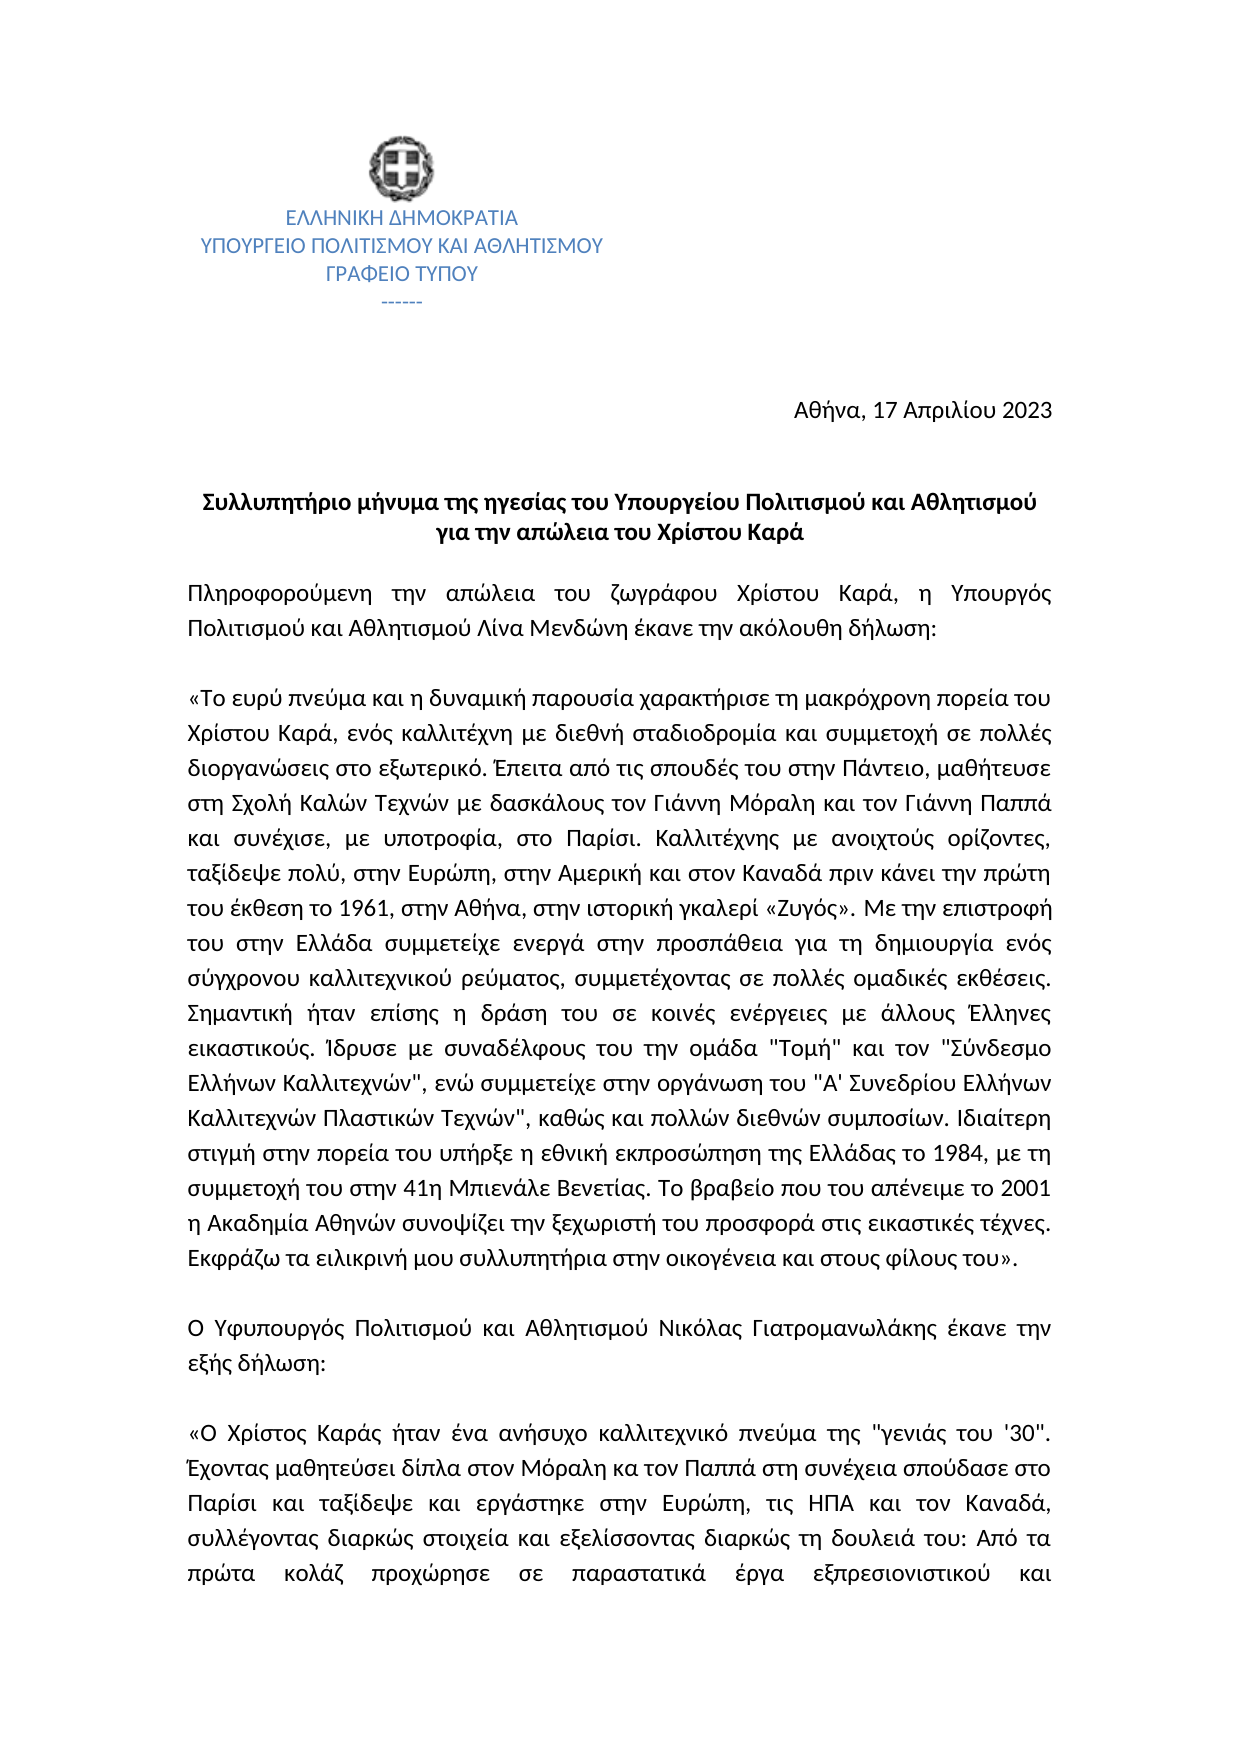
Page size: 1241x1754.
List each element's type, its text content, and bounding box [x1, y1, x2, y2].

picture [368, 135, 436, 203]
text Ο Υφυπουργός Πολιτισμού και Αθλητισμού Νικόλας Γιατρομανωλάκης έκανε την εξής δήλωση: [187, 1312, 1053, 1378]
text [187, 1417, 1053, 1588]
text «Το ευρύ πνεύμα και η δυναμική παρουσία χαρακτήρισε τη μακρόχρονη πορεία του Χρίστου Καρά, ενός καλλιτέχνη με διεθνή σταδιοδρομία και συμμετοχή σε πολλές διοργανώσεις στο εξωτερικό. Έπειτα από τις σπουδές του στην Πάντειο, μαθήτευσε στη Σχολή Καλών Τεχνών με δασκάλους τον Γιάννη Μόραλη και τον Γιάννη Παππά και συνέχισε, με υποτροφία, στο Παρίσι. Καλλιτέχνης με ανοιχτούς ορίζοντες, ταξίδεψε πολύ, στην Ευρώπη, στην Αμερική και στον Καναδά πριν κάνει την πρώτη του έκθεση το 1961, στην Αθήνα, στην ιστορική γκαλερί «Ζυγός». Με την επιστροφή του στην Ελλάδα συμμετείχε ενεργά στην προσπάθεια για τη δημιουργία ενός σύγχρονου καλλιτεχνικού ρεύματος, συμμετέχοντας σε πολλές ομαδικές εκθέσεις. Σημαντική ήταν επίσης η δράση του σε κοινές ενέργειες με άλλους Έλληνες εικαστικούς. Ίδρυσε με συναδέλφους του την ομάδα "Τομή" και τον "Σύνδεσμο Ελλήνων Καλλιτεχνών", ενώ συμμετείχε στην οργάνωση του "Α' Συνεδρίου Ελλήνων Καλλιτεχνών Πλαστικών Τεχνών", καθώς και πολλών διεθνών συμποσίων. Ιδιαίτερη στιγμή στην πορεία του υπήρξε η εθνική εκπροσώπηση της Ελλάδας το 1984, με τη συμμετοχή του στην 41η Μπιενάλε Βενετίας. Το βραβείο που του απένειμε το 2001 η Ακαδημία Αθηνών συνοψίζει την ξεχωριστή του προσφορά στις εικαστικές τέχνες. Εκφράζω τα ειλικρινή μου συλλυπητήρια στην οικογένεια και στους φίλους του». [187, 682, 1053, 939]
text Αθήνα, 17 Απριλίου 2023 [187, 394, 1053, 425]
text Πληροφορούμενη την απώλεια του ζωγράφου Χρίστου Καρά, η Υπουργός Πολιτισμού και Αθλητισμού Λίνα Μενδώνη έκανε την ακόλουθη δήλωση: [187, 577, 1053, 643]
text Συλλυπητήριο μήνυμα της ηγεσίας του Υπουργείου Πολιτισμού και Αθλητισμού για την απώλεια του Χρίστου Καρά [187, 486, 1053, 547]
text «Το ευρύ πνεύμα και η δυναμική παρουσία χαρακτήρισε τη μακρόχρονη πορεία του Χρίστου Καρά, ενός καλλιτέχνη με διεθνή σταδιοδρομία και συμμετοχή σε πολλές διοργανώσεις στο εξωτερικό. Έπειτα από τις σπουδές του στην Πάντειο, μαθήτευσε στη Σχολή Καλών Τεχνών με δασκάλους τον Γιάννη Μόραλη και τον Γιάννη Παππά και συνέχισε, με υποτροφία, στο Παρίσι. Καλλιτέχνης με ανοιχτούς ορίζοντες, ταξίδεψε πολύ, στην Ευρώπη, στην Αμερική και στον Καναδά πριν κάνει την πρώτη του έκθεση το 1961, στην Αθήνα, στην ιστορική γκαλερί «Ζυγός». Με την επιστροφή του στην Ελλάδα συμμετείχε ενεργά στην προσπάθεια για τη δημιουργία ενός σύγχρονου καλλιτεχνικού ρεύματος, συμμετέχοντας σε πολλές ομαδικές εκθέσεις. Σημαντική ήταν επίσης η δράση του σε κοινές ενέργειες με άλλους Έλληνες εικαστικούς. Ίδρυσε με συναδέλφους του την ομάδα "Τομή" και τον "Σύνδεσμο Ελλήνων Καλλιτεχνών", ενώ συμμετείχε στην οργάνωση του "Α' Συνεδρίου Ελλήνων Καλλιτεχνών Πλαστικών Τεχνών", καθώς και πολλών διεθνών συμποσίων. Ιδιαίτερη στιγμή στην πορεία του υπήρξε η εθνική εκπροσώπηση της Ελλάδας το 1984, με τη συμμετοχή του στην 41η Μπιενάλε Βενετίας. Το βραβείο που του απένειμε το 2001 η Ακαδημία Αθηνών συνοψίζει την ξεχωριστή του προσφορά στις εικαστικές τέχνες. Εκφράζω τα ειλικρινή μου συλλυπητήρια στην οικογένεια και στους φίλους του». [187, 941, 1053, 1273]
